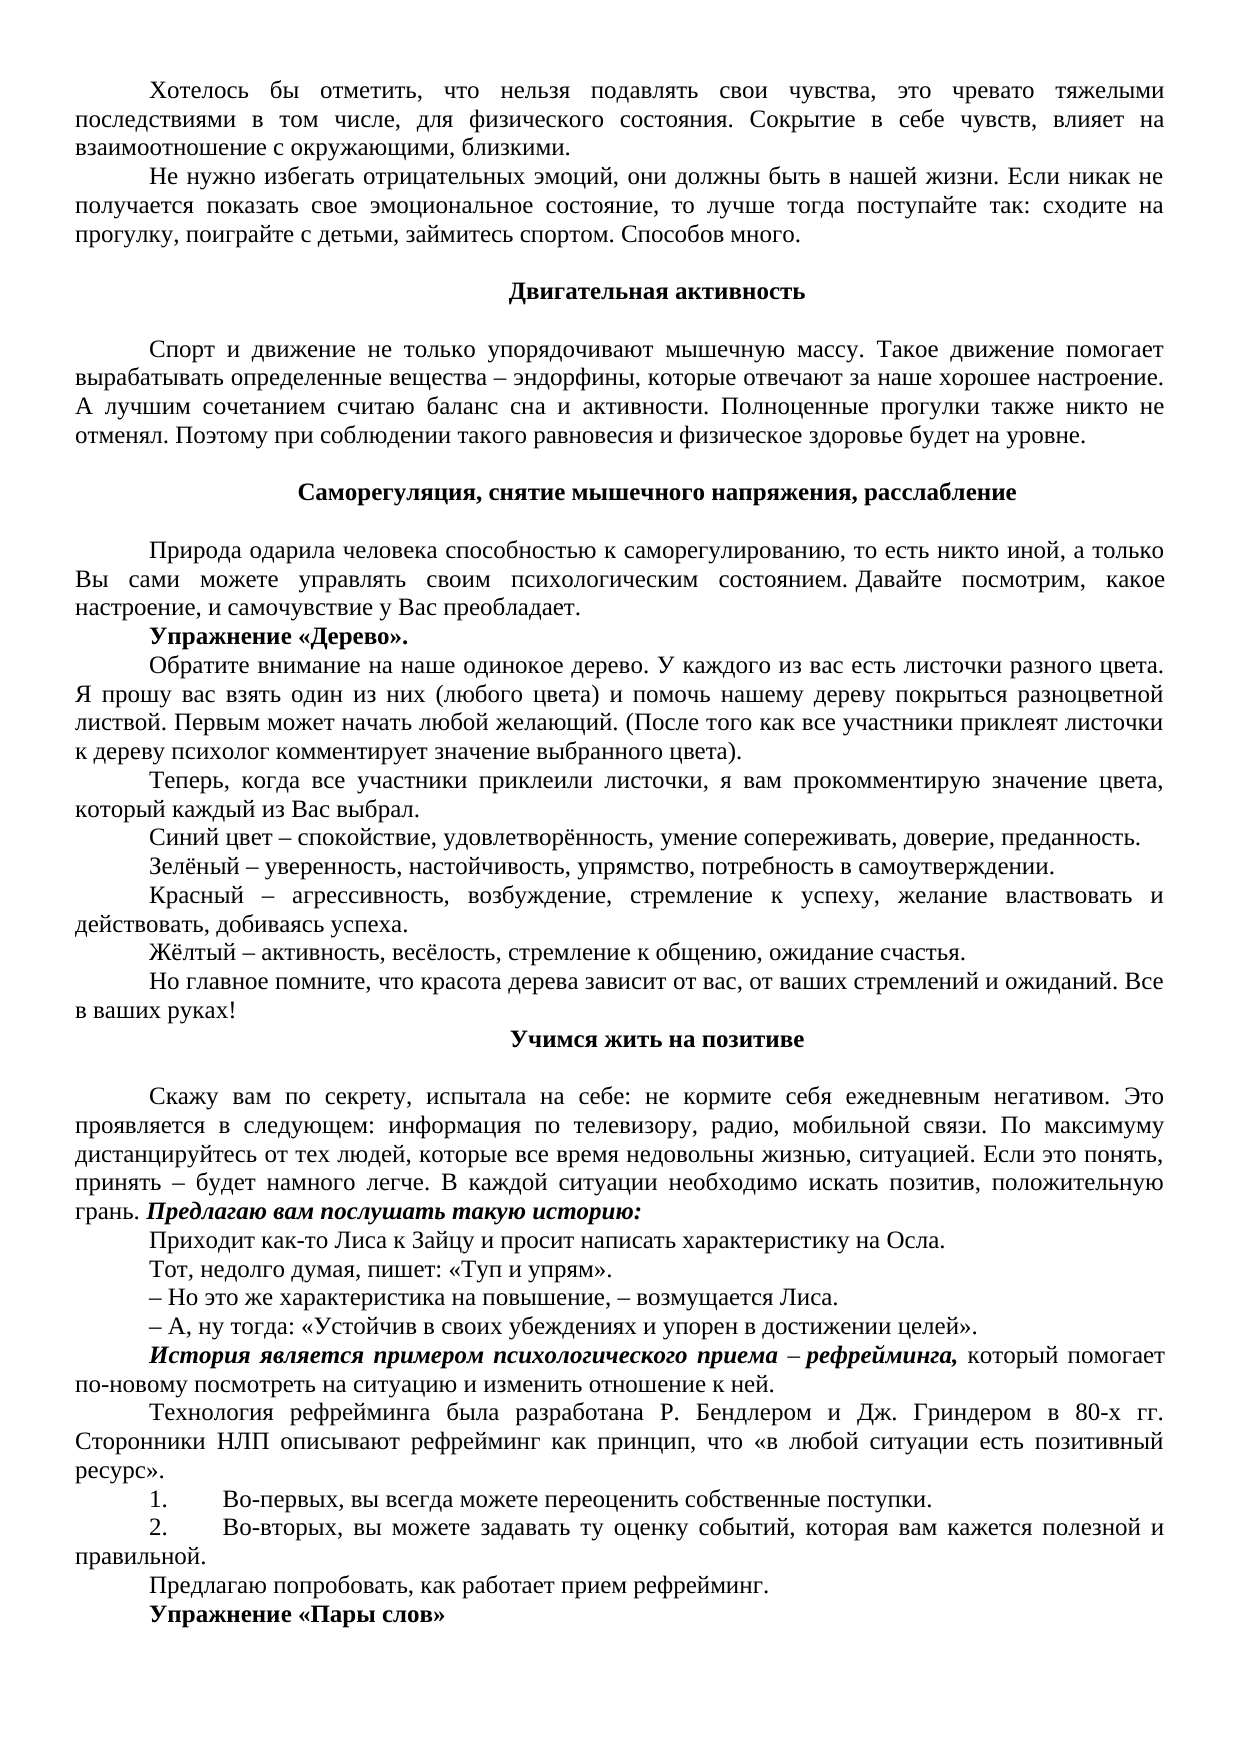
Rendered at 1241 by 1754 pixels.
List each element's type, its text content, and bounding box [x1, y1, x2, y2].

text Хотелось бы отметить, что нельзя подавлять свои чувства, это чревато тяжелыми последствиями в том числе, для физического состояния. Сокрытие в себе чувств, влияет на взаимоотношение с окружающими, близкими. [75, 75, 1165, 161]
text Тот, недолго думая, пишет: «Туп и упрям». [75, 1254, 1165, 1282]
text Предлагаю попробовать, как работает прием рефрейминг. [75, 1570, 1165, 1599]
text Обратите внимание на наше одинокое дерево. У каждого из вас есть листочки разного цвета. Я прошу вас взять один из них (любого цвета) и помочь нашему дереву покрыться разноцветной листвой. Первым может начать любой желающий. (После того как все участники приклеят листочки к дереву психолог комментирует значение выбранного цвета). [75, 650, 1165, 765]
text Скажу вам по секрету, испытала на себе: не кормите себя ежедневным негативом. Это проявляется в следующем: информация по телевизору, радио, мобильной связи. По максимуму дистанцируйтесь от тех людей, которые все время недовольны жизнью, ситуацией. Если это понять, принять – будет намного легче. В каждой ситуации необходимо искать позитив, положительную грань. Предлагаю вам послушать такую историю: [75, 1081, 1165, 1225]
text История является примером психологического приема – рефрейминга, который помогает по-новому посмотреть на ситуацию и изменить отношение к ней. [75, 1340, 1165, 1397]
text Но главное помните, что красота дерева зависит от вас, от ваших стремлений и ожиданий. Все в ваших руках! [75, 966, 1165, 1024]
text Технология рефрейминга была разработана Р. Бендлером и Дж. Гриндером в 80-х гг. Сторонники НЛП описывают рефрейминг как принцип, что «в любой ситуации есть позитивный ресурс». [75, 1397, 1165, 1484]
text Зелёный – уверенность, настойчивость, упрямство, потребность в самоутверждении. [75, 851, 1165, 880]
text Синий цвет – спокойствие, удовлетворённость, умение сопереживать, доверие, преданность. [75, 822, 1165, 851]
text Не нужно избегать отрицательных эмоций, они должны быть в нашей жизни. Если никак не получается показать свое эмоциональное состояние, то лучше тогда поступайте так: сходите на прогулку, поиграйте с детьми, займитесь спортом. Способов много. [75, 161, 1165, 247]
text Приходит как-то Лиса к Зайцу и просит написать характеристику на Осла. [75, 1225, 1165, 1254]
text Учимся жить на позитиве [75, 1024, 1165, 1052]
text Жёлтый – активность, весёлость, стремление к общению, ожидание счастья. [75, 937, 1165, 966]
list Во-вторых, вы можете задавать ту оценку событий, которая вам кажется полезной и правильной. [75, 1512, 1165, 1570]
text Двигательная активность [75, 276, 1165, 305]
list Во-первых, вы всегда можете переоценить собственные поступки. [75, 1484, 1165, 1512]
text Упражнение «Дерево». [75, 621, 1165, 650]
text Природа одарила человека способностью к саморегулированию, то есть никто иной, а только Вы сами можете управлять своим психологическим состоянием. Давайте посмотрим, какое настроение, и самочувствие у Вас преобладает. [75, 535, 1165, 621]
text Саморегуляция, снятие мышечного напряжения, расслабление [75, 477, 1165, 506]
text – Но это же характеристика на повышение, – возмущается Лиса. [75, 1282, 1165, 1311]
text Теперь, когда все участники приклеили листочки, я вам прокомментирую значение цвета, который каждый из Вас выбрал. [75, 765, 1165, 822]
text Красный – агрессивность, возбуждение, стремление к успеху, желание властвовать и действовать, добиваясь успеха. [75, 880, 1165, 937]
text – А, ну тогда: «Устойчив в своих убеждениях и упорен в достижении целей». [75, 1311, 1165, 1340]
text Спорт и движение не только упорядочивают мышечную массу. Такое движение помогает вырабатывать определенные вещества – эндорфины, которые отвечают за наше хорошее настроение. А лучшим сочетанием считаю баланс сна и активности. Полноценные прогулки также никто не отменял. Поэтому при соблюдении такого равновесия и физическое здоровье будет на уровне. [75, 334, 1165, 449]
text Упражнение «Пары слов» [75, 1599, 1165, 1627]
